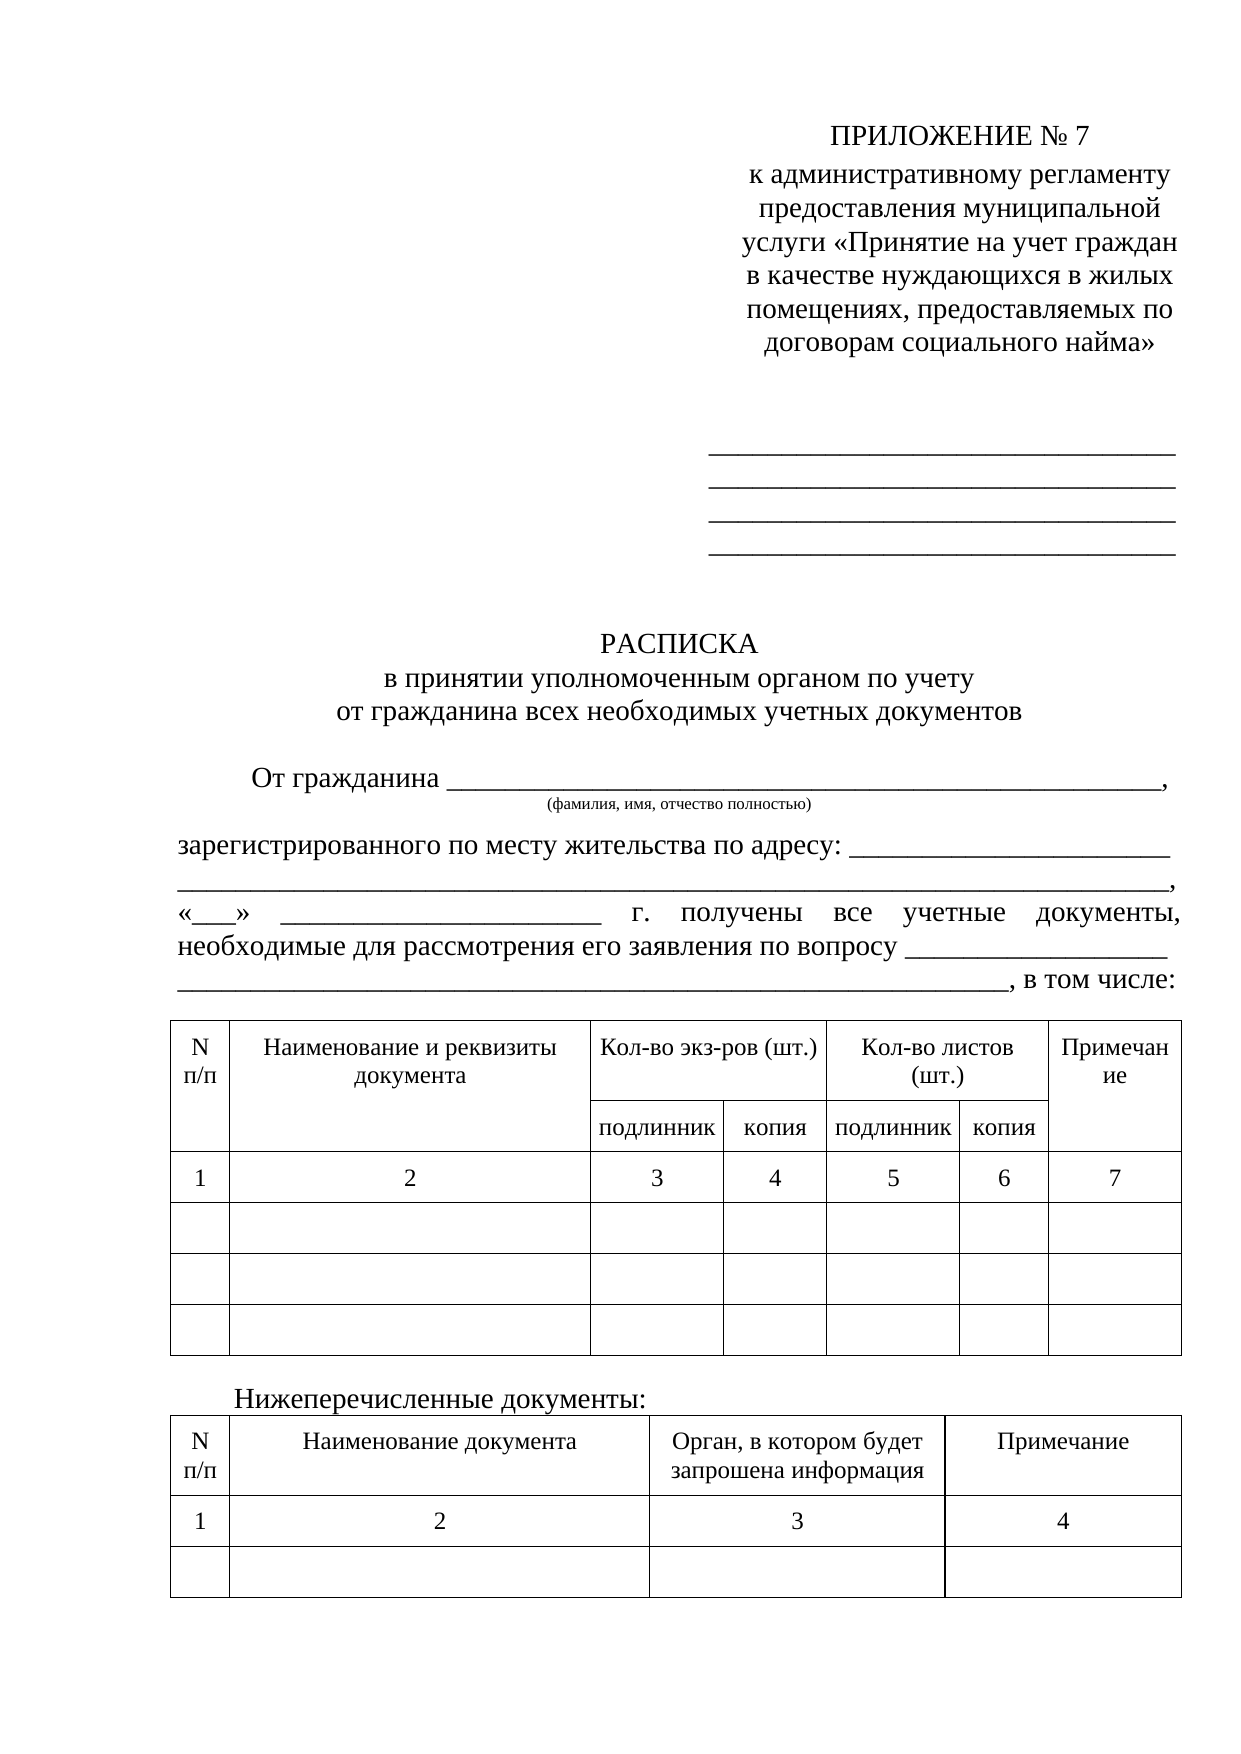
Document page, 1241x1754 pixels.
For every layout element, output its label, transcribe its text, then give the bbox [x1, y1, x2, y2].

text РАСПИСКА [177, 626, 1181, 660]
table_cell [230, 1254, 590, 1304]
text «___» ______________________ г. получены все учетные документы, необходимые для рассмотрения его заявления по вопросу __________________ [177, 894, 1181, 962]
table_cell подлинник [591, 1101, 723, 1151]
table_cell копия [724, 1101, 826, 1151]
text в принятии уполномоченным органом по учету [177, 660, 1181, 693]
table_cell [591, 1254, 723, 1304]
text зарегистрированного по месту жительства по адресу: ______________________ [177, 827, 1181, 861]
table_header Примечание [1049, 1021, 1181, 1151]
table_header Примечание [946, 1416, 1181, 1494]
text _________________________________________________________, в том числе: [177, 962, 1181, 995]
table_cell [1049, 1254, 1181, 1304]
table_cell [1049, 1305, 1181, 1355]
table_cell 3 [591, 1152, 723, 1202]
table_cell [171, 1203, 229, 1253]
table_cell [591, 1203, 723, 1253]
table_cell [591, 1305, 723, 1355]
table_cell 3 [650, 1496, 944, 1546]
table_cell 2 [230, 1152, 590, 1202]
table_header Кол-во листов (шт.) [827, 1021, 1048, 1100]
table_cell 5 [827, 1152, 959, 1202]
table_cell 4 [946, 1496, 1181, 1546]
text От гражданина _________________________________________________, [177, 760, 1181, 794]
text ________________________________ [709, 458, 1181, 492]
table_cell [827, 1305, 959, 1355]
table_cell [171, 1254, 229, 1304]
text ________________________________ [709, 425, 1181, 458]
table_cell [724, 1203, 826, 1253]
table_cell [960, 1203, 1048, 1253]
text к административному регламенту [738, 157, 1181, 190]
table_cell [960, 1254, 1048, 1304]
text ________________________________ [709, 526, 1181, 559]
table_cell [960, 1305, 1048, 1355]
table_cell [724, 1254, 826, 1304]
table_cell копия [960, 1101, 1048, 1151]
text ПРИЛОЖЕНИЕ № 7 [738, 118, 1181, 152]
table_cell 4 [724, 1152, 826, 1202]
text ________________________________ [709, 492, 1181, 526]
table_header Кол-во экз-ров (шт.) [591, 1021, 826, 1100]
text ____________________________________________________________________, [177, 861, 1181, 894]
table_cell [1049, 1203, 1181, 1253]
table_cell [230, 1203, 590, 1253]
text от гражданина всех необходимых учетных документов [177, 693, 1181, 727]
table_header N п/п [171, 1416, 229, 1494]
text Нижеперечисленные документы: [177, 1381, 1181, 1415]
table_cell 1 [171, 1496, 229, 1546]
table_cell [171, 1305, 229, 1355]
table_cell подлинник [827, 1101, 959, 1151]
text предоставления муниципальной услуги «Принятие на учет граждан в качестве нуждающихся в жилых помещениях, предоставляемых по договорам социального найма» [738, 190, 1181, 358]
table_cell [230, 1305, 590, 1355]
table_header Наименование и реквизиты документа [230, 1021, 590, 1151]
table_cell 1 [171, 1152, 229, 1202]
table_cell 2 [230, 1496, 649, 1546]
text (фамилия, имя, отчество полностью) [177, 794, 1181, 827]
table_cell [827, 1254, 959, 1304]
table_cell [230, 1547, 649, 1597]
table_header Орган, в котором будет запрошена информация [650, 1416, 944, 1494]
table_cell [946, 1547, 1181, 1597]
table_cell [171, 1547, 229, 1597]
table_cell [650, 1547, 944, 1597]
table_cell 6 [960, 1152, 1048, 1202]
table_header N п/п [171, 1021, 229, 1151]
table_cell 7 [1049, 1152, 1181, 1202]
table_cell [827, 1203, 959, 1253]
table_cell [724, 1305, 826, 1355]
table_header Наименование документа [230, 1416, 649, 1494]
